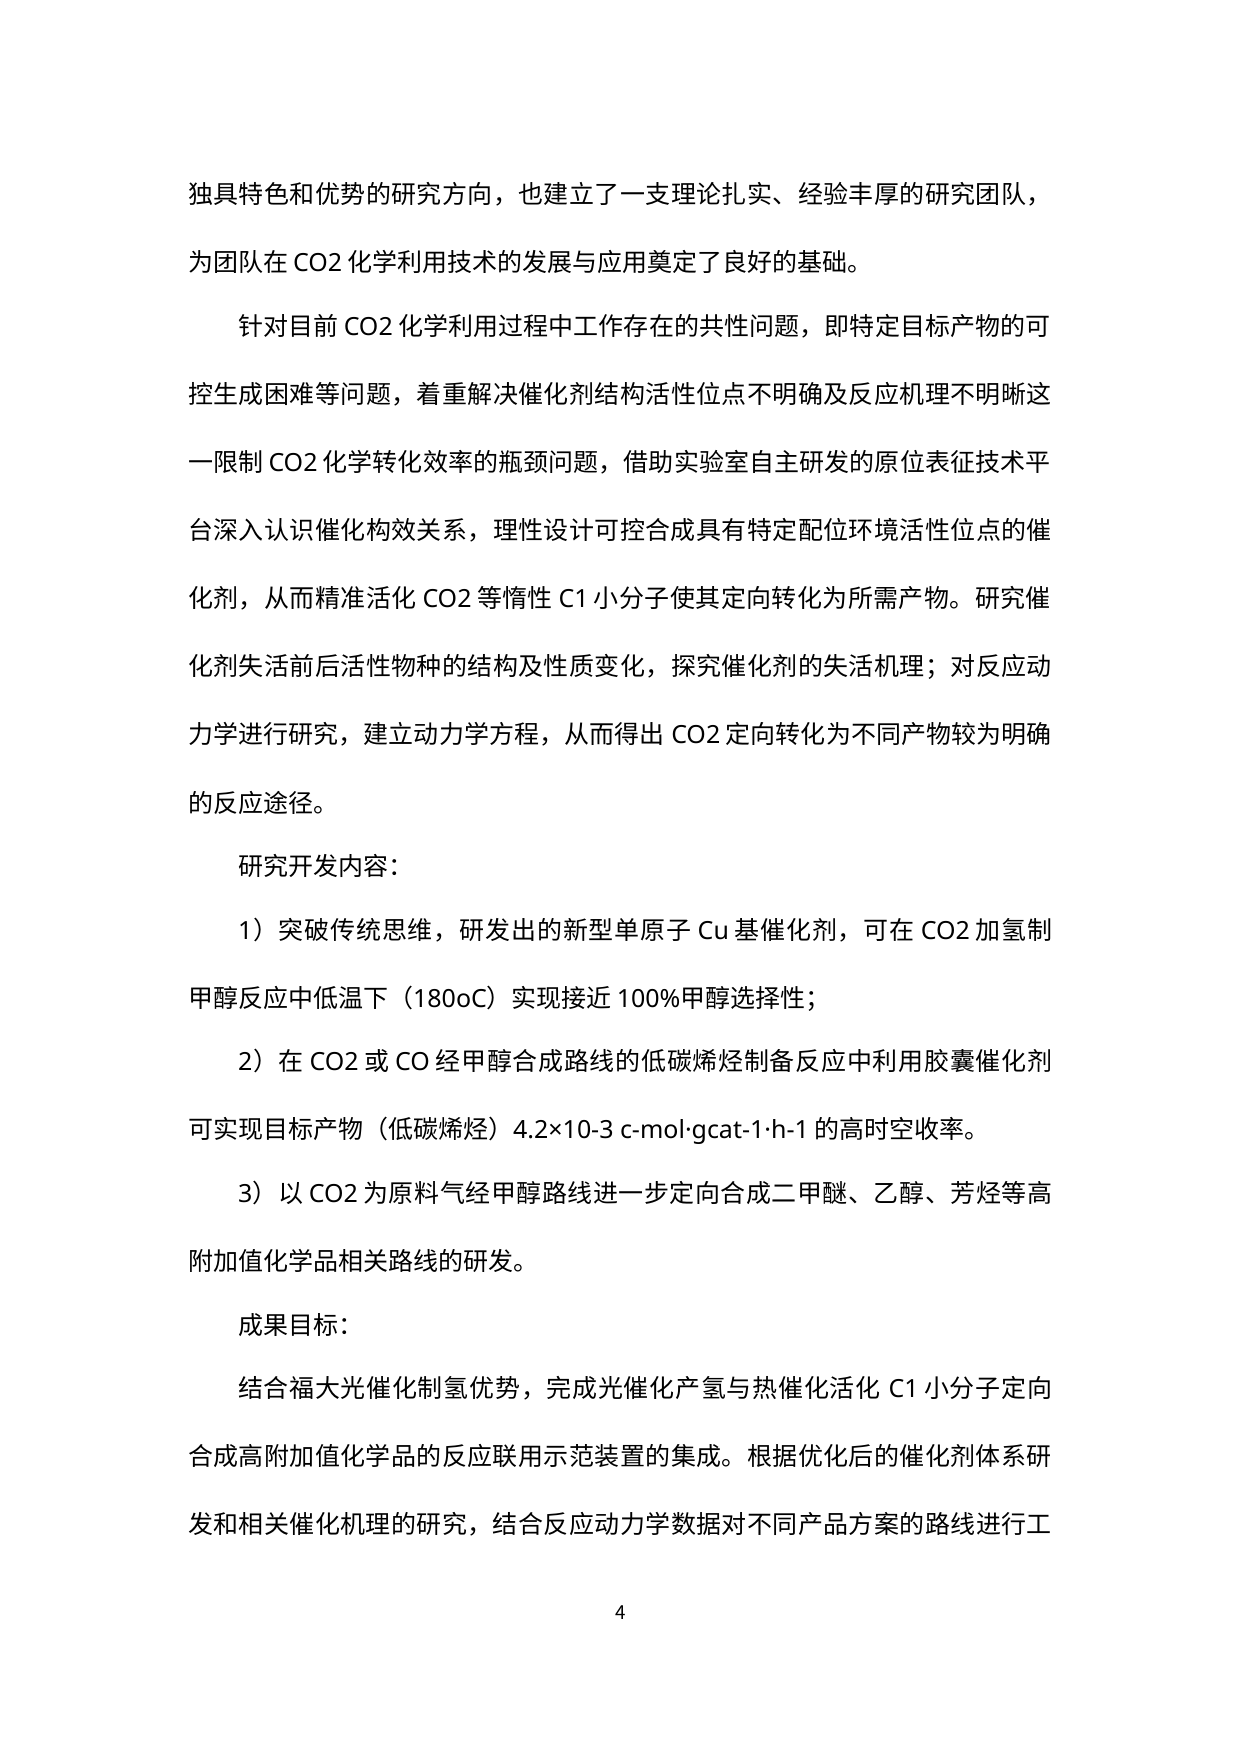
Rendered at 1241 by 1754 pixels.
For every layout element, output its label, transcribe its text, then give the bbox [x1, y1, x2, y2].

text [188, 170, 1052, 283]
text 2）在CO2或CO经甲醇合成路线的低碳烯烃制备反应中利用胶囊催化剂可实现目标产物（低碳烯烃）4.2×10-3 c-mol·gcat-1·h-1的高时空收率。 [188, 1037, 1052, 1151]
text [188, 1364, 1052, 1546]
text 1）突破传统思维，研发出的新型单原子Cu基催化剂，可在CO2加氢制甲醇反应中低温下（180oC）实现接近100%甲醇选择性； [188, 906, 1052, 1019]
text 研究开发内容： [188, 842, 1052, 887]
text 针对目前CO2化学利用过程中工作存在的共性问题，即特定目标产物的可控生成困难等问题，着重解决催化剂结构活性位点不明确及反应机理不明晰这一限制CO2化学转化效率的瓶颈问题，借助实验室自主研发的原位表征技术平台深入认识催化构效关系，理性设计可控合成具有特定配位环境活性位点的催化剂，从而精准活化CO2等惰性C1小分子使其定向转化为所需产物。研究催化剂失活前后活性物种的结构及性质变化，探究催化剂的失活机理；对反应动力学进行研究，建立动力学方程，从而得出CO2定向转化为不同产物较为明确的反应途径。 [188, 302, 1052, 824]
text 成果目标： [188, 1301, 1052, 1346]
text 3）以CO2为原料气经甲醇路线进一步定向合成二甲醚、乙醇、芳烃等高附加值化学品相关路线的研发。 [188, 1169, 1052, 1282]
